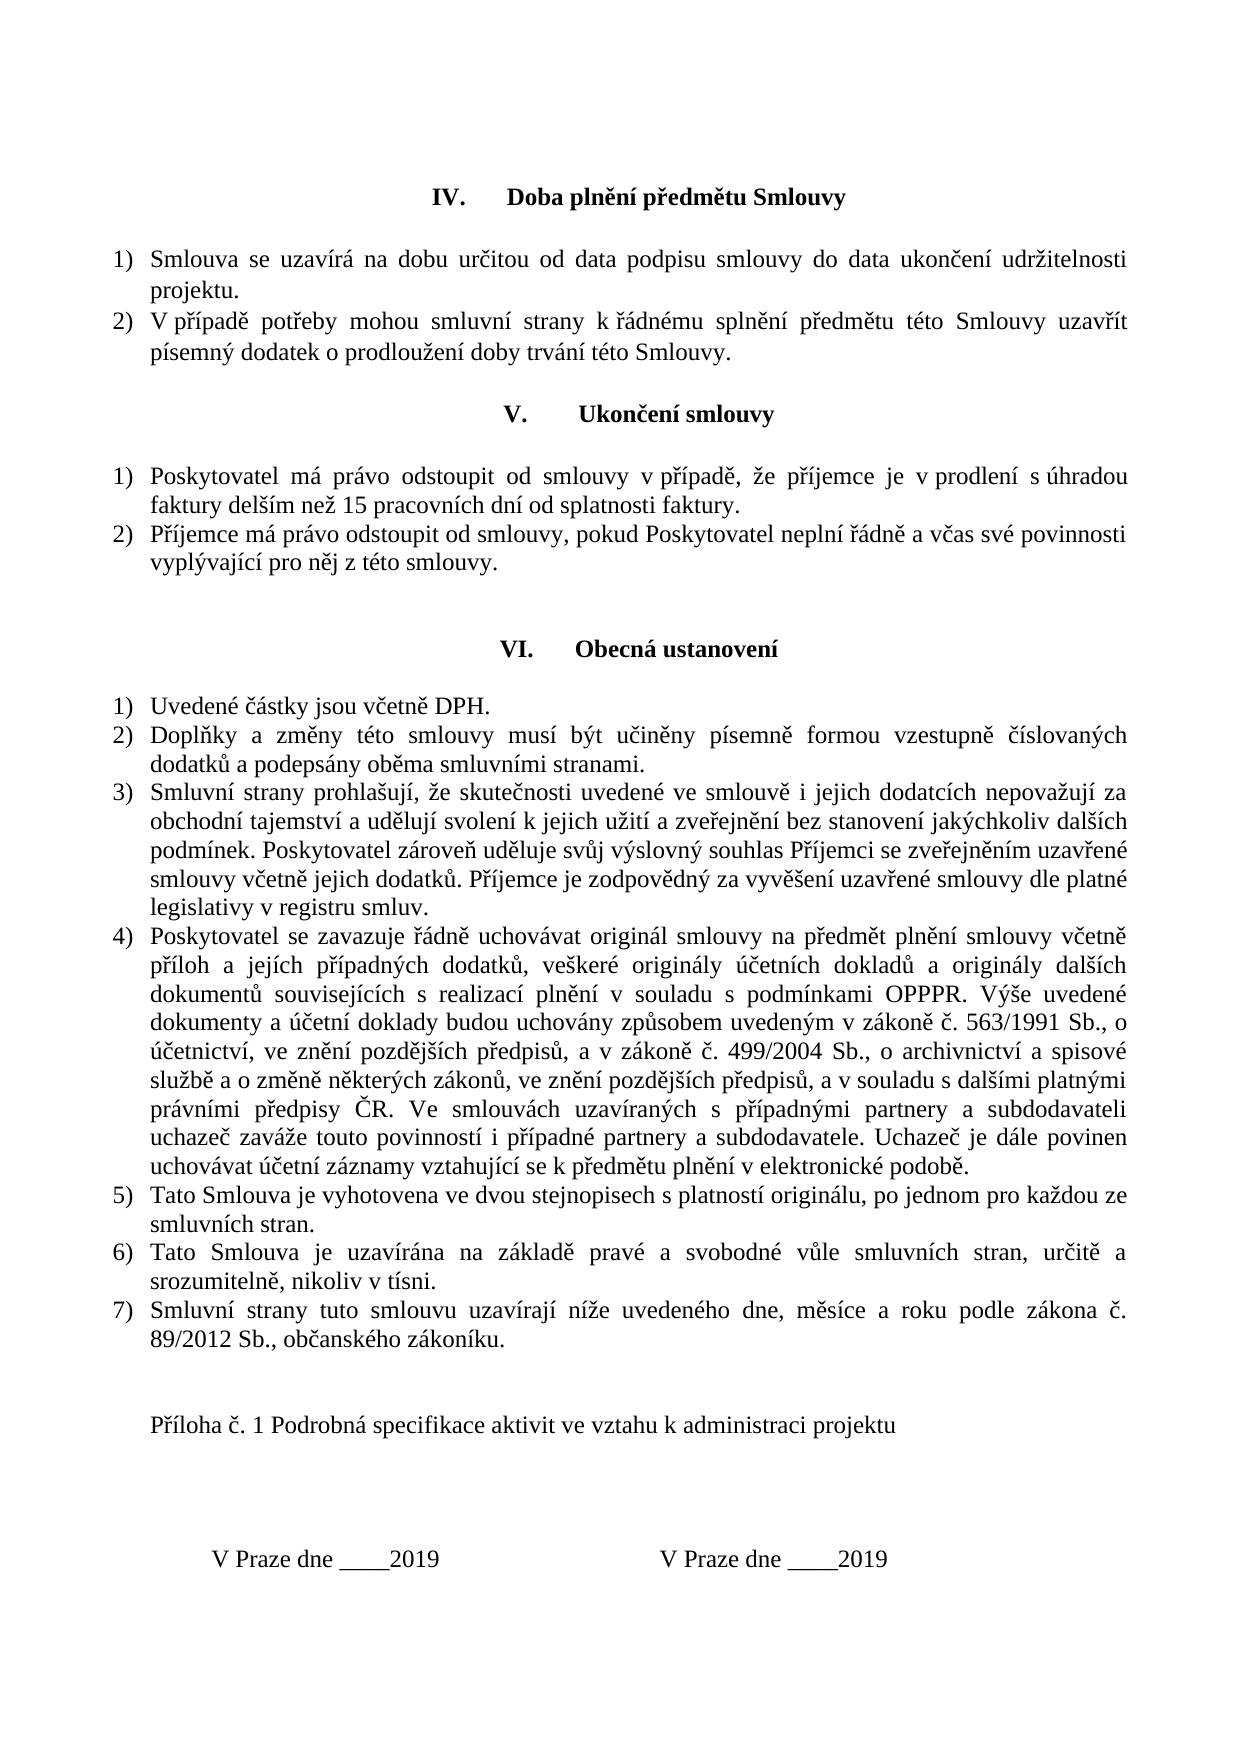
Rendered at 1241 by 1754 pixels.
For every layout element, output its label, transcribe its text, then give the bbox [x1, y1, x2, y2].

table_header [549, 1496, 998, 1665]
list Tato Smlouva je vyhotovena ve dvou stejnopisech s platností originálu, po jednom pro každou ze smluvních stran. [112, 1180, 1128, 1237]
list Doba plnění předmětu Smlouvy [150, 182, 1128, 211]
list V případě potřeby mohou smluvní strany k řádnému splnění předmětu této Smlouvy uzavřít písemný dodatek o prodloužení doby trvání této Smlouvy. [112, 306, 1128, 366]
list Ukončení smlouvy [150, 399, 1128, 428]
list Smlouva se uzavírá na dobu určitou od data podpisu smlouvy do data ukončení udržitelnosti projektu. [112, 244, 1128, 304]
list Příjemce má právo odstoupit od smlouvy, pokud Poskytovatel neplní řádně a včas své povinnosti vyplývající pro něj z této smlouvy. [112, 519, 1128, 576]
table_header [101, 1496, 549, 1665]
list Poskytovatel má právo odstoupit od smlouvy v případě, že příjemce je v prodlení s úhradou faktury delším než 15 pracovních dní od splatnosti faktury. [112, 461, 1128, 519]
list Poskytovatel se zavazuje řádně uchovávat originál smlouvy na předmět plnění smlouvy včetně příloh a jejích případných dodatků, veškeré originály účetních dokladů a originály dalších dokumentů souvisejících s realizací plnění v souladu s podmínkami OPPPR. Výše uvedené dokumenty a účetní doklady budou uchovány způsobem uvedeným v zákoně č. 563/1991 Sb., o účetnictví, ve znění pozdějších předpisů, a v zákoně č. 499/2004 Sb., o archivnictví a spisové službě a o změně některých zákonů, ve znění pozdějších předpisů, a v souladu s dalšími platnými právními předpisy ČR. Ve smlouvách uzavíraných s případnými partnery a subdodavateli uchazeč zaváže touto povinností i případné partnery a subdodavatele. Uchazeč je dále povinen uchovávat účetní záznamy vztahující se k předmětu plnění v elektronické podobě. [112, 921, 1128, 1180]
list Doplňky a změny této smlouvy musí být učiněny písemně formou vzestupně číslovaných dodatků a podepsány oběma smluvními stranami. [112, 720, 1128, 777]
list Smluvní strany prohlašují, že skutečnosti uvedené ve smlouvě i jejich dodatcích nepovažují za obchodní tajemství a udělují svolení k jejich užití a zveřejnění bez stanovení jakýchkoliv dalších podmínek. Poskytovatel zároveň uděluje svůj výslovný souhlas Příjemci se zveřejněním uzavřené smlouvy včetně jejich dodatků. Příjemce je zodpovědný za vyvěšení uzavřené smlouvy dle platné legislativy v registru smluv. [112, 777, 1128, 921]
list Tato Smlouva je uzavírána na základě pravé a svobodné vůle smluvních stran, určitě a srozumitelně, nikoliv v tísni. [112, 1237, 1128, 1295]
list Uvedené částky jsou včetně DPH. [112, 691, 1128, 720]
list Obecná ustanovení [150, 634, 1128, 662]
list Příloha č. 1 Podrobná specifikace aktivit ve vztahu k administraci projektu [150, 1410, 1128, 1439]
list Smluvní strany tuto smlouvu uzavírají níže uvedeného dne, měsíce a roku podle zákona č. 89/2012 Sb., občanského zákoníku. [112, 1295, 1128, 1352]
